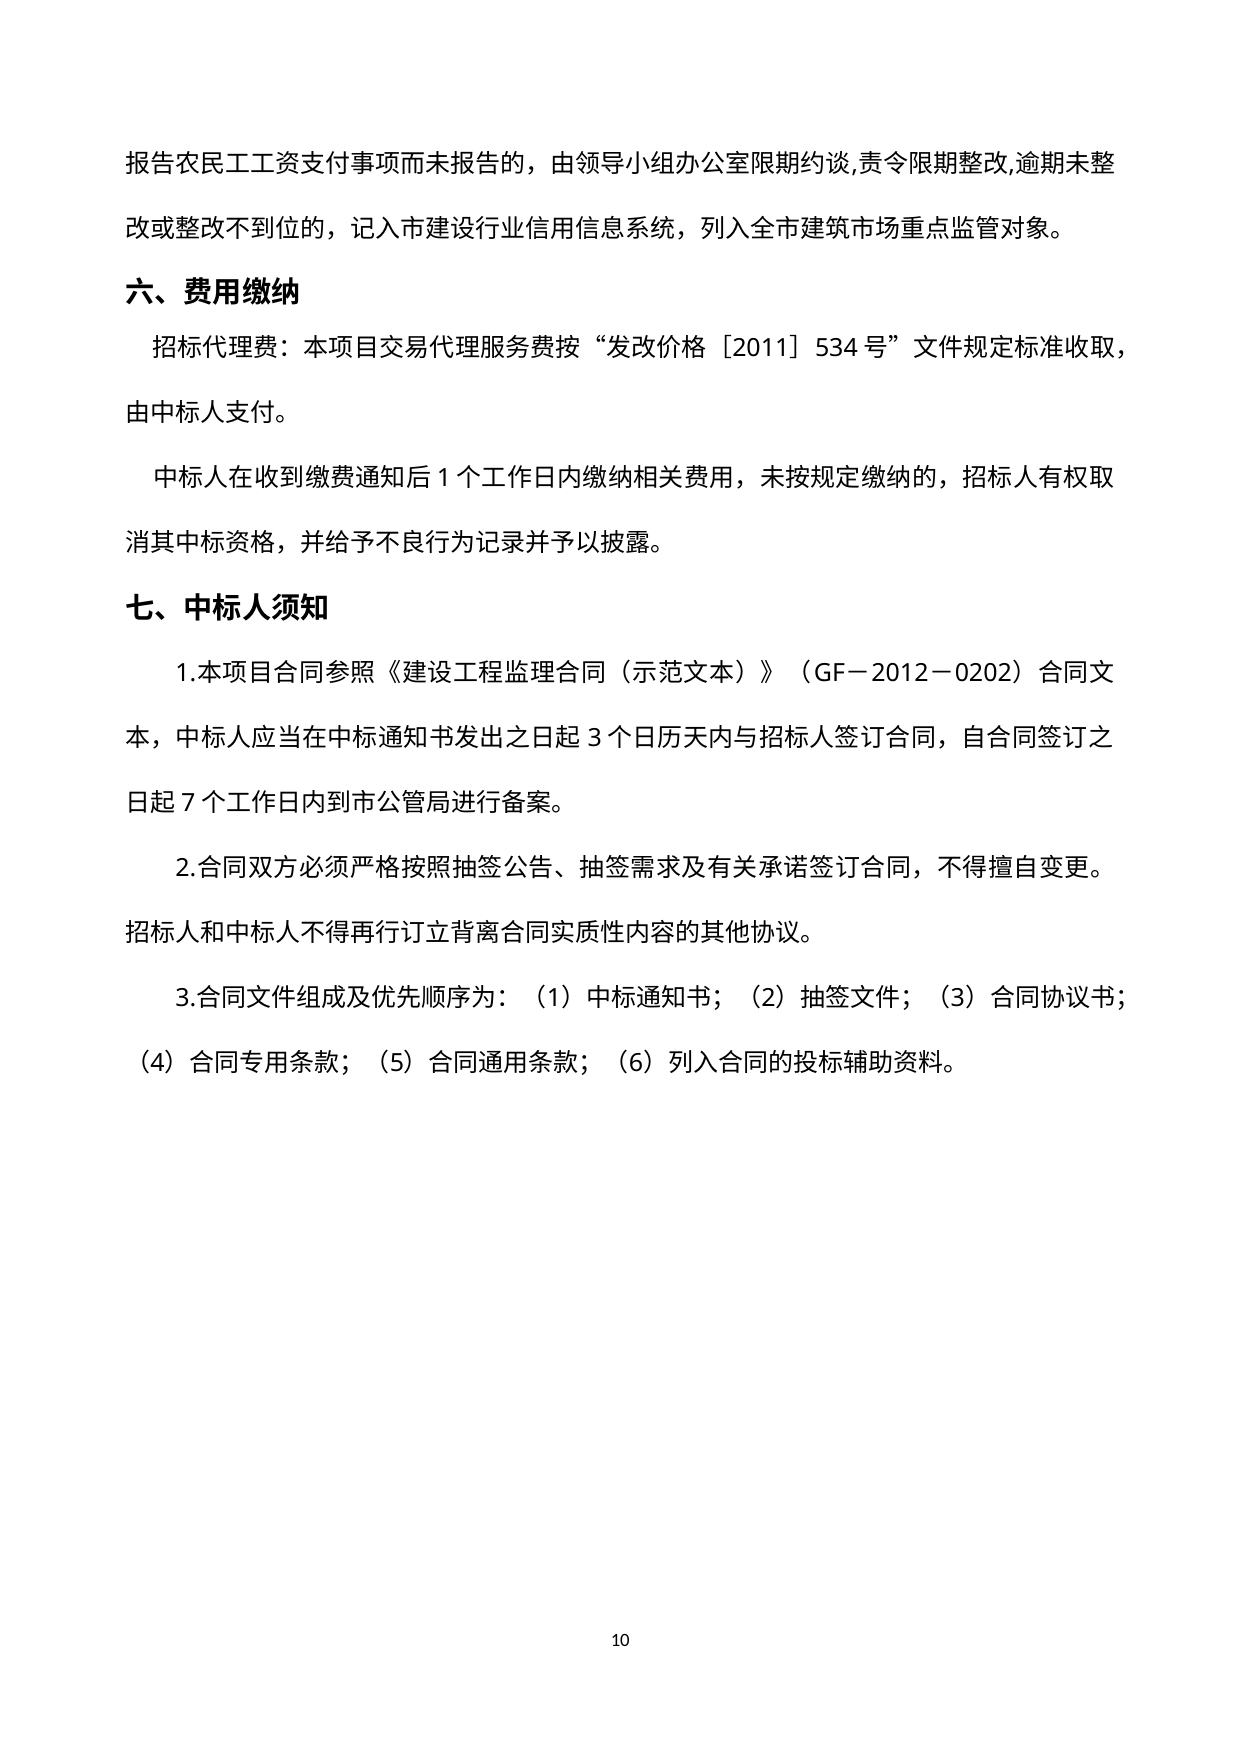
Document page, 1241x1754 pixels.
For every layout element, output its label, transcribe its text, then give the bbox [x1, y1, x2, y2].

text 招标代理费：本项目交易代理服务费按“发改价格［2011］534号”文件规定标准收取，由中标人支付。 [125, 313, 1115, 443]
text 七、中标人须知 [125, 573, 1115, 638]
text 2.合同双方必须严格按照抽签公告、抽签需求及有关承诺签订合同，不得擅自变更。招标人和中标人不得再行订立背离合同实质性内容的其他协议。 [125, 833, 1115, 963]
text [125, 129, 1115, 259]
text 3.合同文件组成及优先顺序为：（1）中标通知书；（2）抽签文件；（3）合同协议书；（4）合同专用条款；（5）合同通用条款；（6）列入合同的投标辅助资料。 [125, 963, 1115, 1093]
text 1.本项目合同参照《建设工程监理合同（示范文本）》（GF－2012－0202）合同文本，中标人应当在中标通知书发出之日起3个日历天内与招标人签订合同，自合同签订之日起 7 个工作日内到市公管局进行备案。 [125, 638, 1115, 833]
text 六、费用缴纳 [125, 259, 1115, 313]
text 中标人在收到缴费通知后1个工作日内缴纳相关费用，未按规定缴纳的，招标人有权取消其中标资格，并给予不良行为记录并予以披露。 [125, 443, 1115, 573]
